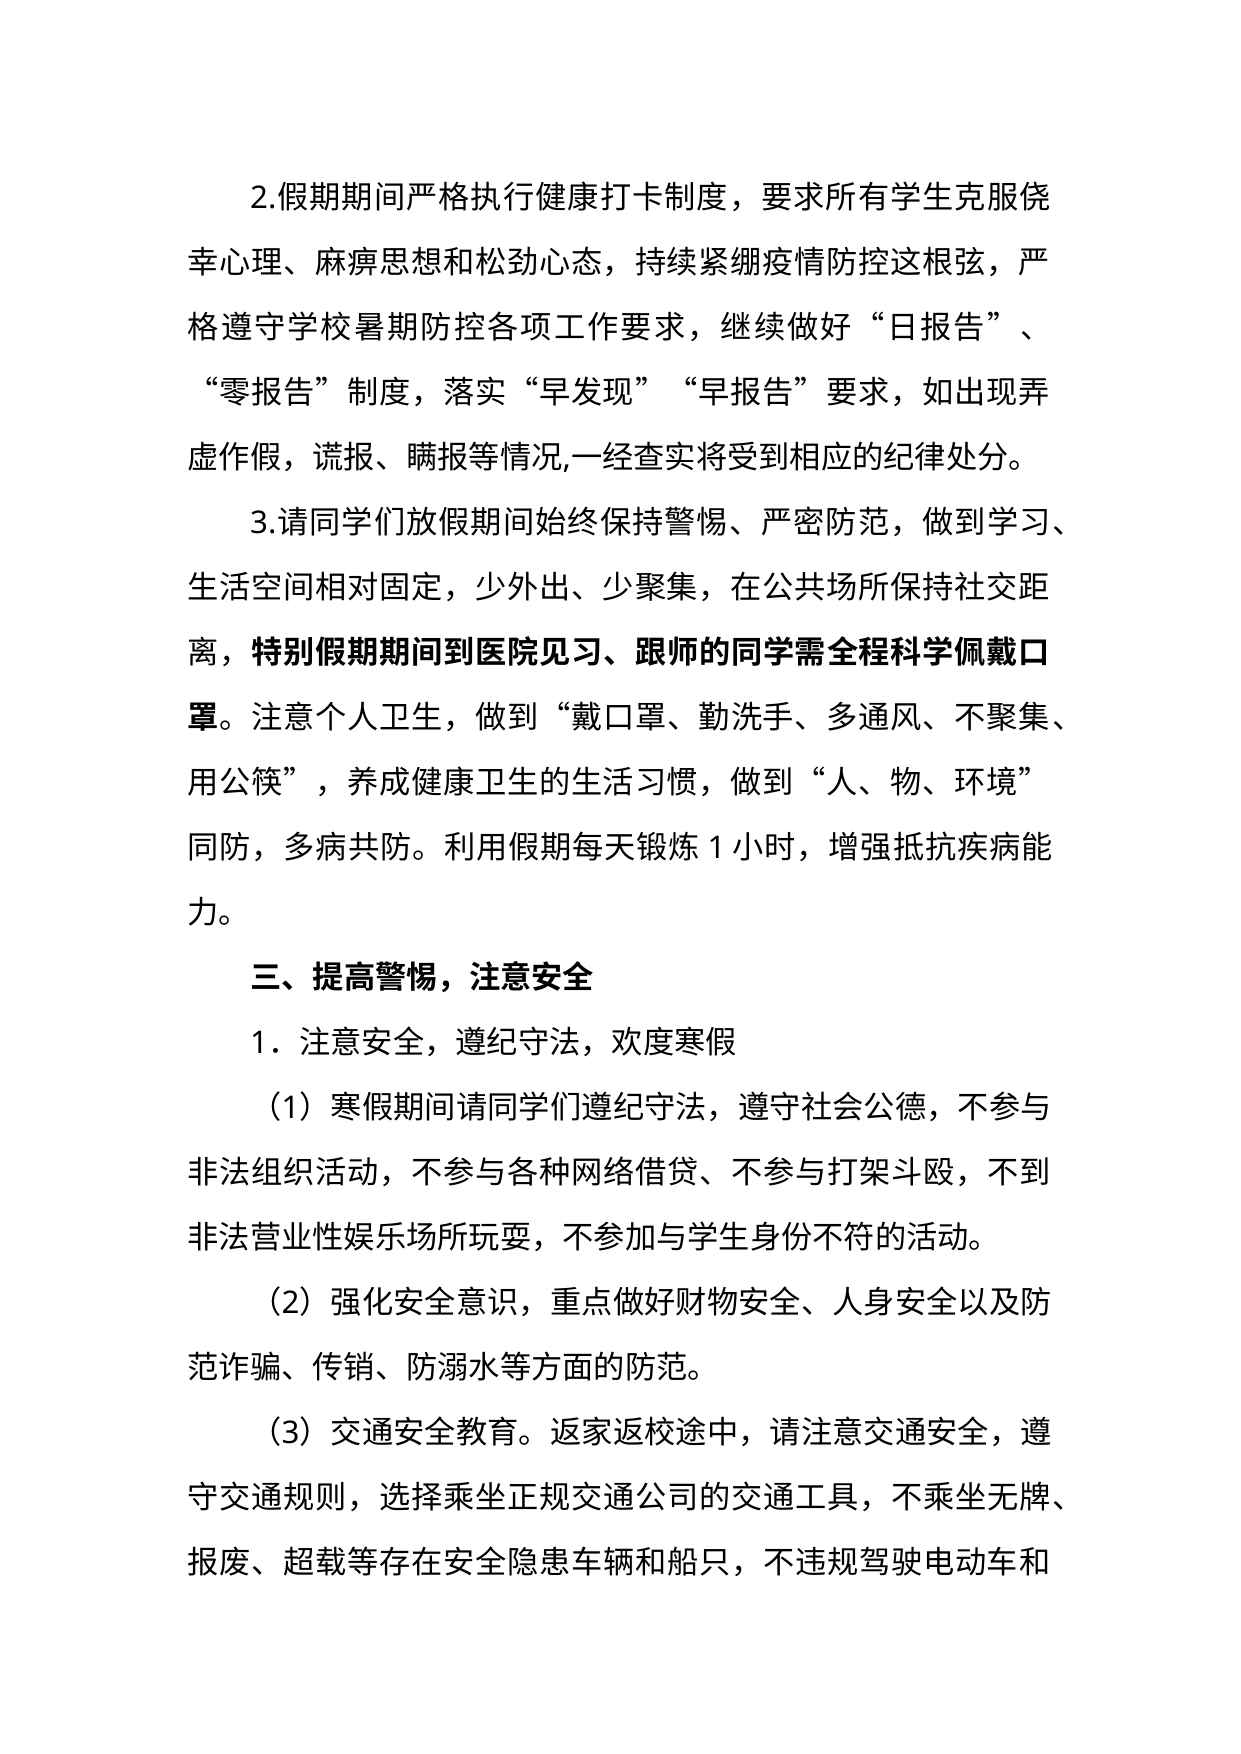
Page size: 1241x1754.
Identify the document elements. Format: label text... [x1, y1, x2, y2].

text 2.假期期间严格执行健康打卡制度，要求所有学生克服侥幸心理、麻痹思想和松劲心态，持续紧绷疫情防控这根弦，严格遵守学校暑期防控各项工作要求，继续做好“日报告”、“零报告”制度，落实“早发现”“早报告”要求，如出现弄虚作假，谎报、瞒报等情况,一经查实将受到相应的纪律处分。 [187, 162, 1053, 487]
text （2）强化安全意识，重点做好财物安全、人身安全以及防范诈骗、传销、防溺水等方面的防范。 [187, 1267, 1053, 1397]
text 1．注意安全，遵纪守法，欢度寒假 [187, 1007, 1053, 1072]
text （1）寒假期间请同学们遵纪守法，遵守社会公德，不参与非法组织活动，不参与各种网络借贷、不参与打架斗殴，不到非法营业性娱乐场所玩耍，不参加与学生身份不符的活动。 [187, 1072, 1053, 1267]
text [187, 1397, 1053, 1592]
text 3.请同学们放假期间始终保持警惕、严密防范，做到学习、生活空间相对固定，少外出、少聚集，在公共场所保持社交距离，特别假期期间到医院见习、跟师的同学需全程科学佩戴口罩。注意个人卫生，做到“戴口罩、勤洗手、多通风、不聚集、用公筷”，养成健康卫生的生活习惯，做到“人、物、环境”同防，多病共防。利用假期每天锻炼1小时，增强抵抗疾病能力。 [187, 487, 1053, 942]
text 三、提高警惕，注意安全 [187, 942, 1053, 1007]
